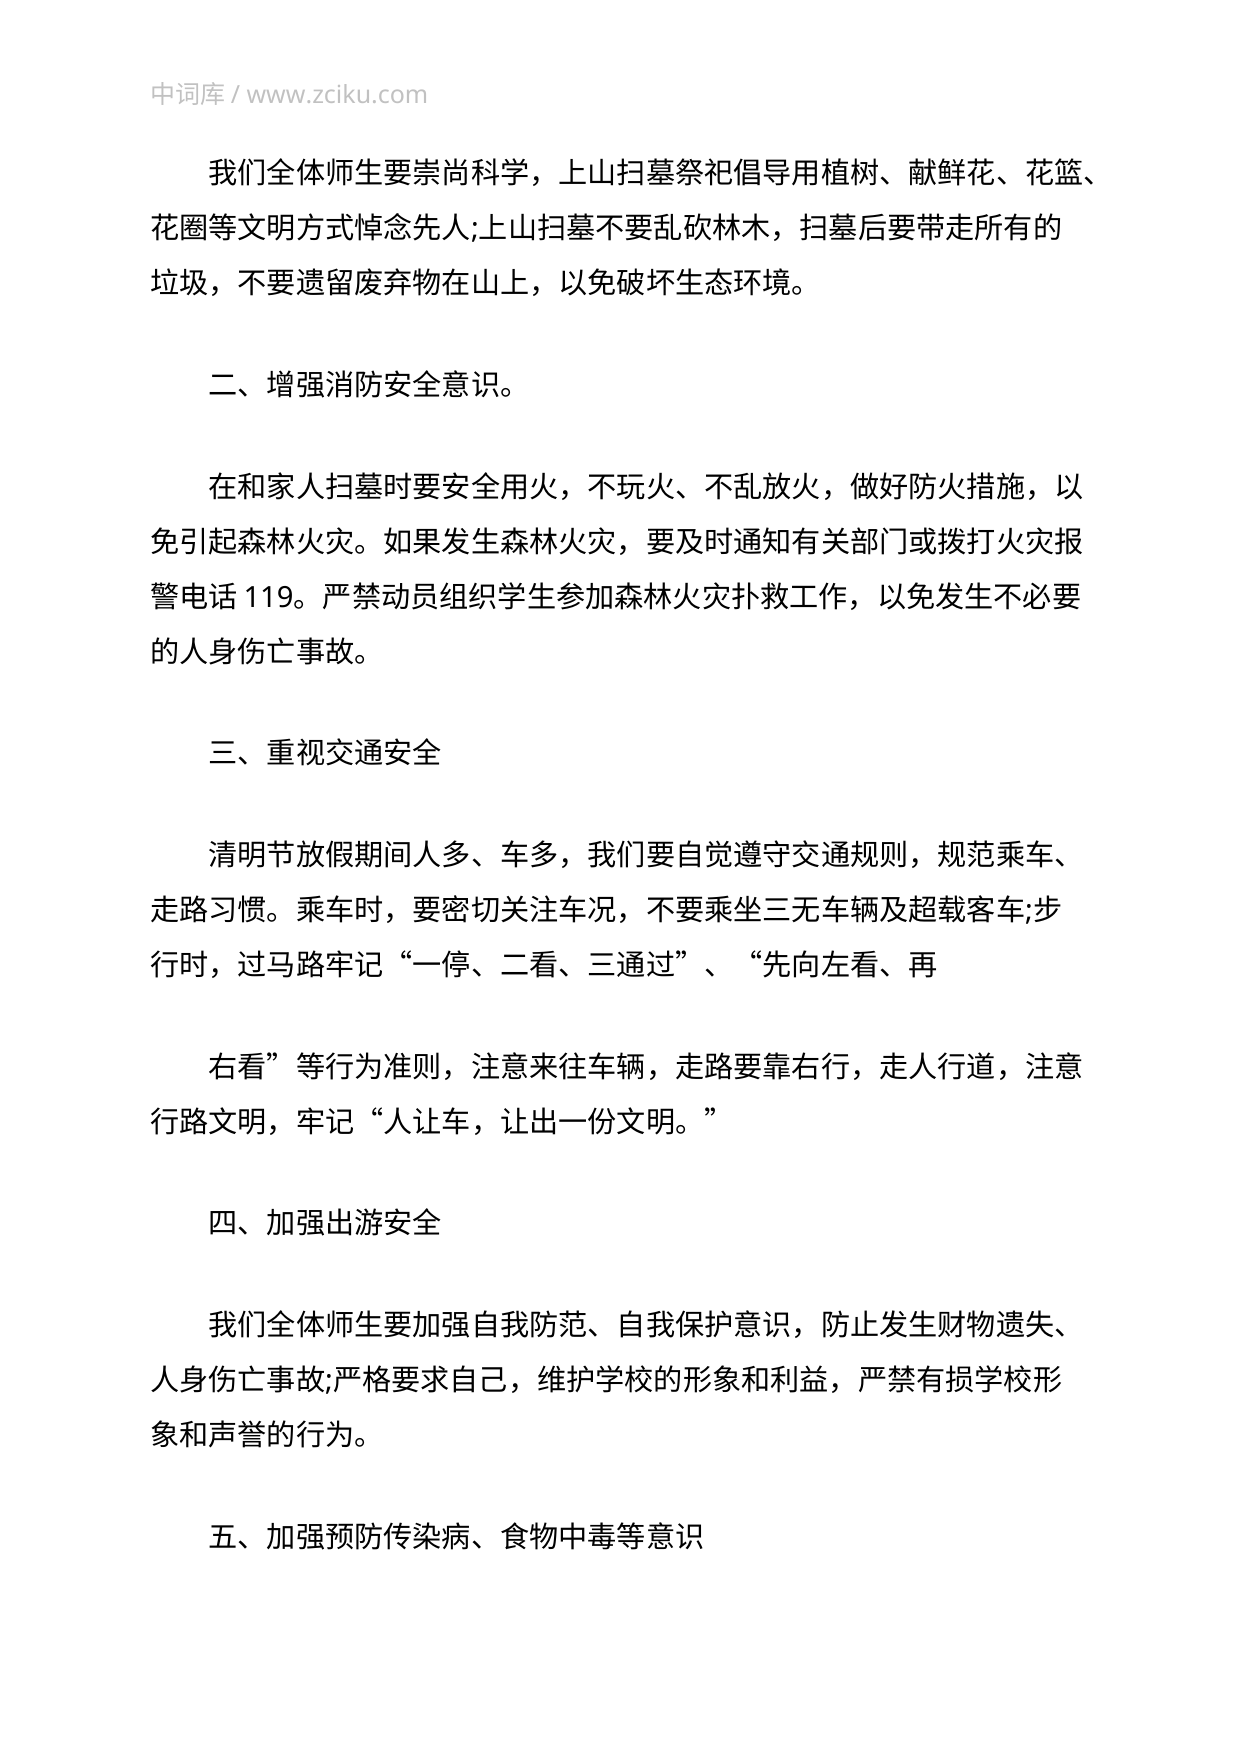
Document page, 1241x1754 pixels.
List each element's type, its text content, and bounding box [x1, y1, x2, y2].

text 我们全体师生要加强自我防范、自我保护意识，防止发生财物遗失、人身伤亡事故;严格要求自己，维护学校的形象和利益，严禁有损学校形象和声誉的行为。 [150, 1302, 1090, 1454]
text 三、重视交通安全 [150, 730, 1090, 772]
text 二、增强消防安全意识。 [150, 362, 1090, 404]
text 我们全体师生要崇尚科学，上山扫墓祭祀倡导用植树、献鲜花、花篮、花圈等文明方式悼念先人;上山扫墓不要乱砍林木，扫墓后要带走所有的垃圾，不要遗留废弃物在山上，以免破坏生态环境。 [150, 150, 1090, 302]
text 右看”等行为准则，注意来往车辆，走路要靠右行，走人行道，注意行路文明，牢记“人让车，让出一份文明。” [150, 1043, 1090, 1141]
text 四、加强出游安全 [150, 1200, 1090, 1242]
text 五、加强预防传染病、食物中毒等意识 [150, 1513, 1090, 1556]
text 在和家人扫墓时要安全用火，不玩火、不乱放火，做好防火措施，以免引起森林火灾。如果发生森林火灾，要及时通知有关部门或拨打火灾报警电话119。严禁动员组织学生参加森林火灾扑救工作，以免发生不必要的人身伤亡事故。 [150, 463, 1090, 671]
text 清明节放假期间人多、车多，我们要自觉遵守交通规则，规范乘车、走路习惯。乘车时，要密切关注车况，不要乘坐三无车辆及超载客车;步行时，过马路牢记“一停、二看、三通过”、“先向左看、再 [150, 832, 1090, 984]
